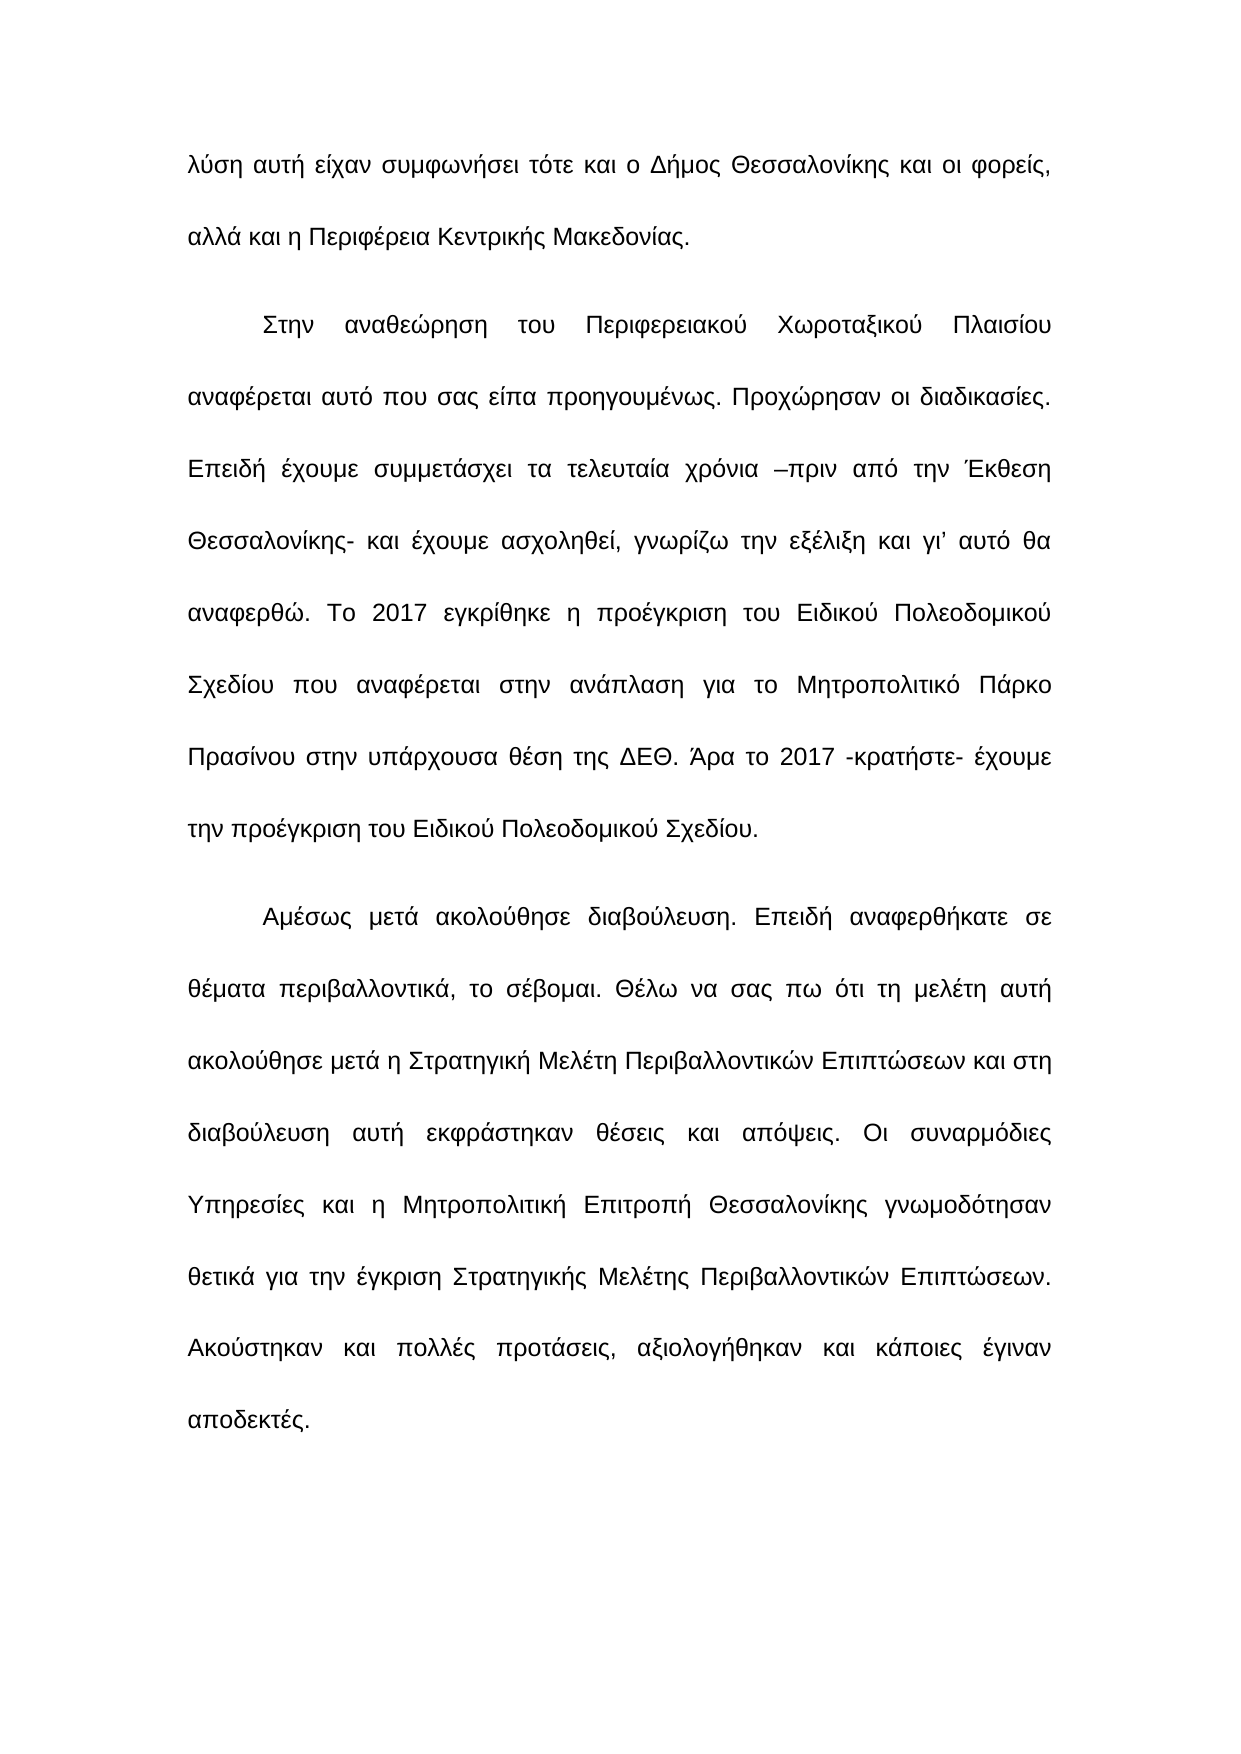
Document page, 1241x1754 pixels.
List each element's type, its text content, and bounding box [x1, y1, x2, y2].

text Αμέσως μετά ακολούθησε διαβούλευση. Επειδή αναφερθήκατε σε θέματα περιβαλλοντικά, το σέβομαι. Θέλω να σας πω ότι τη μελέτη αυτή ακολούθησε μετά η Στρατηγική Μελέτη Περιβαλλοντικών Επιπτώσεων και στη διαβούλευση αυτή εκφράστηκαν θέσεις και απόψεις. Οι συναρμόδιες Υπηρεσίες και η Μητροπολιτική Επιτροπή Θεσσαλονίκης γνωμοδότησαν θετικά για την έγκριση Στρατηγικής Μελέτης Περιβαλλοντικών Επιπτώσεων. Ακούστηκαν και πολλές προτάσεις, αξιολογήθηκαν και κάποιες έγιναν αποδεκτές. [187, 902, 1053, 1434]
text Στην αναθεώρηση του Περιφερειακού Χωροταξικού Πλαισίου αναφέρεται αυτό που σας είπα προηγουμένως. Προχώρησαν οι διαδικασίες. Επειδή έχουμε συμμετάσχει τα τελευταία χρόνια –πριν από την Έκθεση Θεσσαλονίκης- και έχουμε ασχοληθεί, γνωρίζω την εξέλιξη και γι’ αυτό θα αναφερθώ. Το 2017 εγκρίθηκε η προέγκριση του Ειδικού Πολεοδομικού Σχεδίου που αναφέρεται στην ανάπλαση για το Μητροπολιτικό Πάρκο Πρασίνου στην υπάρχουσα θέση της ΔΕΘ. Άρα το 2017 -κρατήστε- έχουμε την προέγκριση του Ειδικού Πολεοδομικού Σχεδίου. [187, 310, 1053, 842]
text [187, 150, 1053, 251]
